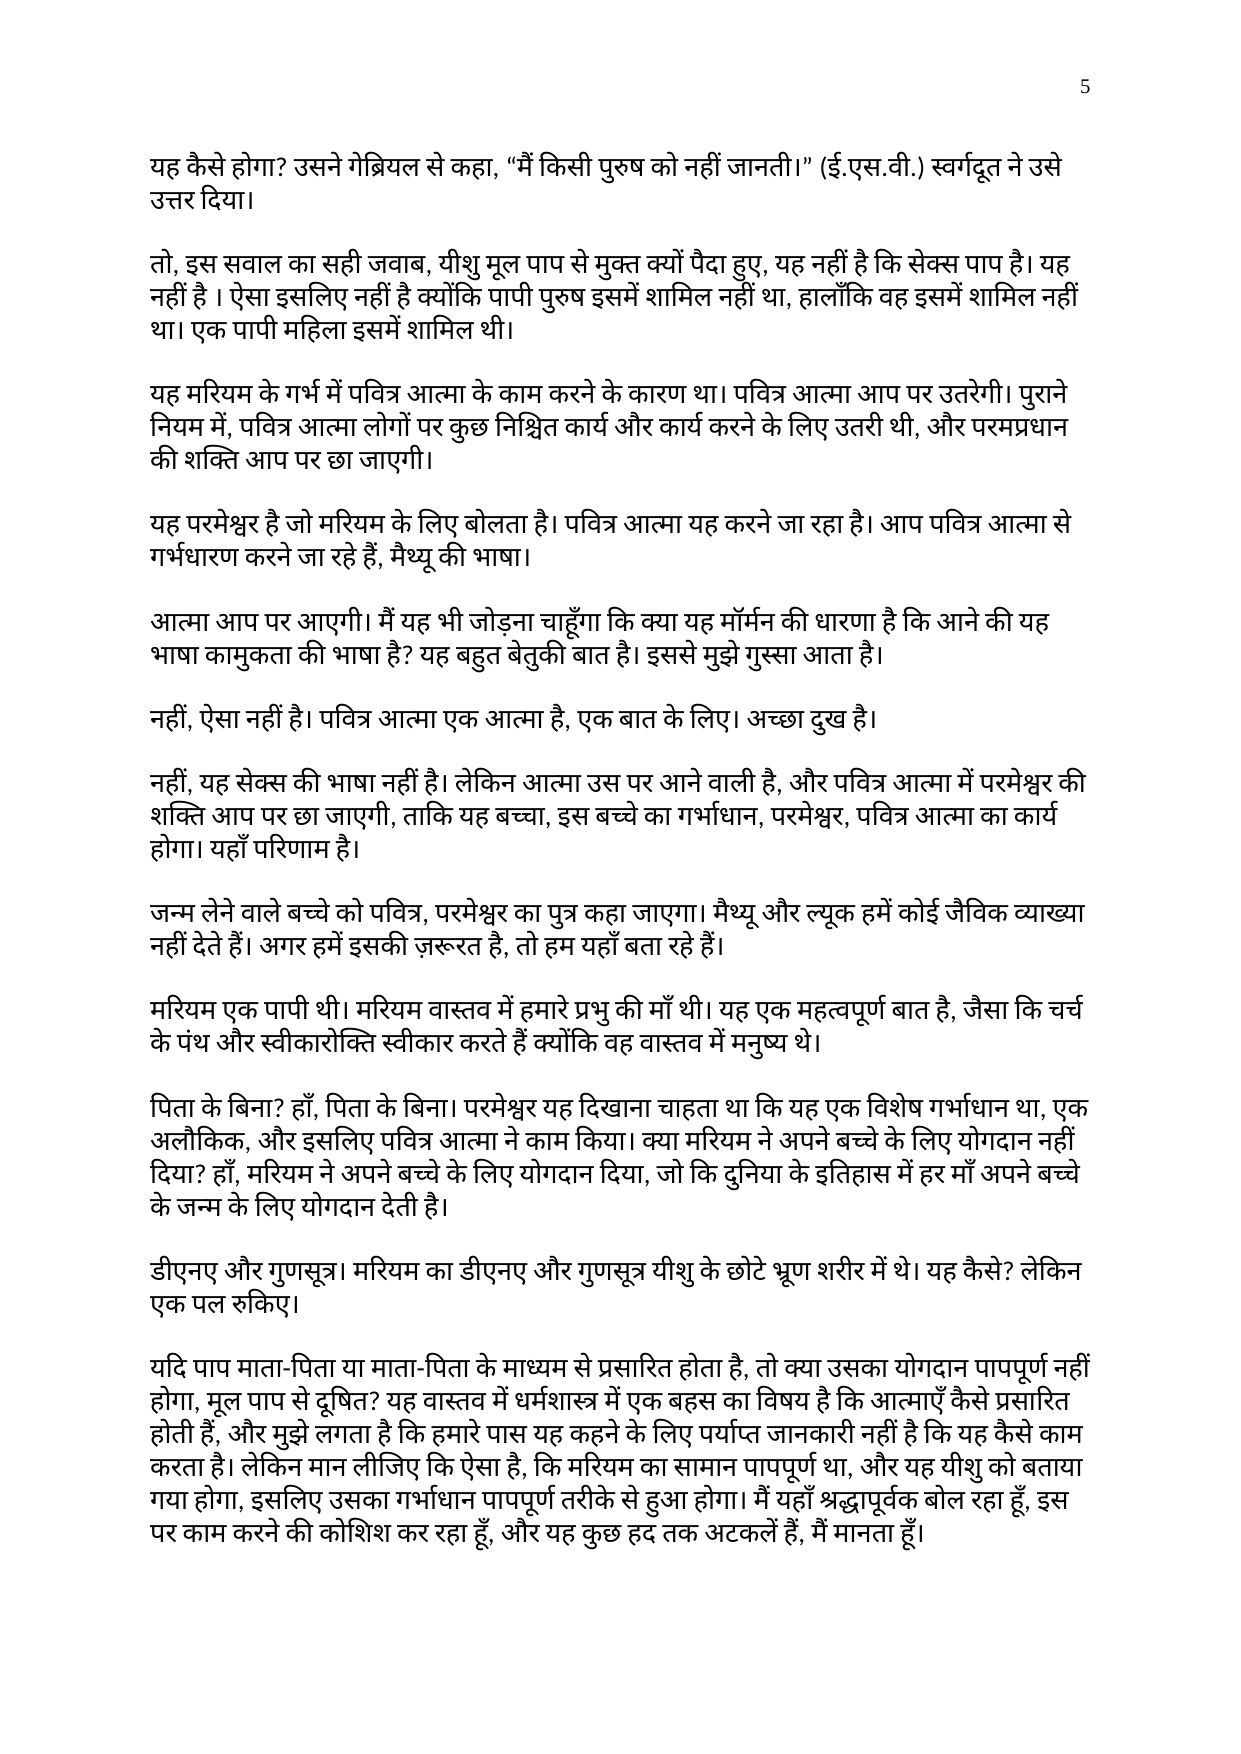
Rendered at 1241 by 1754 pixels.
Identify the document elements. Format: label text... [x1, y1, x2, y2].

text जन्म लेने वाले बच्चे को पवित्र, परमेश्वर का पुत्र कहा जाएगा। मैथ्यू और ल्यूक हमें कोई जैविक व्याख्या नहीं देते हैं। अगर हमें इसकी ज़रूरत है, तो हम यहाँ बता रहे हैं। [150, 896, 1090, 962]
text मरियम एक पापी थी। मरियम वास्तव में हमारे प्रभु की माँ थी। यह एक महत्वपूर्ण बात है, जैसा कि चर्च के पंथ और स्वीकारोक्ति स्वीकार करते हैं क्योंकि वह वास्तव में मनुष्य थे। [150, 993, 1090, 1059]
text आत्मा आप पर आएगी। मैं यह भी जोड़ना चाहूँगा कि क्या यह मॉर्मन की धारणा है कि आने की यह भाषा कामुकता की भाषा है? यह बहुत बेतुकी बात है। इससे मुझे गुस्सा आता है। [150, 605, 1090, 671]
text यह मरियम के गर्भ में पवित्र आत्मा के काम करने के कारण था। पवित्र आत्मा आप पर उतरेगी। पुराने नियम में, पवित्र आत्मा लोगों पर कुछ निश्चित कार्य और कार्य करने के लिए उतरी थी, और परमप्रधान की शक्ति आप पर छा जाएगी। [150, 377, 1090, 476]
text पिता के बिना? हाँ, पिता के बिना। परमेश्वर यह दिखाना चाहता था कि यह एक विशेष गर्भाधान था, एक अलौकिक, और इसलिए पवित्र आत्मा ने काम किया। क्या मरियम ने अपने बच्चे के लिए योगदान नहीं दिया? हाँ, मरियम ने अपने बच्चे के लिए योगदान दिया, जो कि दुनिया के इतिहास में हर माँ अपने बच्चे के जन्म के लिए योगदान देती है। [150, 1091, 1090, 1223]
text तो, इस सवाल का सही जवाब, यीशु मूल पाप से मुक्त क्यों पैदा हुए, यह नहीं है कि सेक्स पाप है। यह नहीं है । ऐसा इसलिए नहीं है क्योंकि पापी पुरुष इसमें शामिल नहीं था, हालाँकि वह इसमें शामिल नहीं था। एक पापी महिला इसमें शामिल थी। [150, 247, 1090, 346]
text नहीं, ऐसा नहीं है। पवित्र आत्मा एक आत्मा है, एक बात के लिए। अच्छा दुख है। [150, 702, 1090, 735]
text यह परमेश्वर है जो मरियम के लिए बोलता है। पवित्र आत्मा यह करने जा रहा है। आप पवित्र आत्मा से गर्भधारण करने जा रहे हैं, मैथ्यू की भाषा। [150, 508, 1090, 574]
text डीएनए और गुणसूत्र। मरियम का डीएनए और गुणसूत्र यीशु के छोटे भ्रूण शरीर में थे। यह कैसे? लेकिन एक पल रुकिए। [150, 1254, 1090, 1320]
text नहीं, यह सेक्स की भाषा नहीं है। लेकिन आत्मा उस पर आने वाली है, और पवित्र आत्मा में परमेश्वर की शक्ति आप पर छा जाएगी, ताकि यह बच्चा, इस बच्चे का गर्भाधान, परमेश्वर, पवित्र आत्मा का कार्य होगा। यहाँ परिणाम है। [150, 766, 1090, 865]
text यह कैसे होगा? उसने गेब्रियल से कहा, “मैं किसी पुरुष को नहीं जानती।” (ई.एस.वी.) स्वर्गदूत ने उसे उत्तर दिया। [150, 150, 1090, 216]
text यदि पाप माता-पिता या माता-पिता के माध्यम से प्रसारित होता है, तो क्या उसका योगदान पापपूर्ण नहीं होगा, मूल पाप से दूषित? यह वास्तव में धर्मशास्त्र में एक बहस का विषय है कि आत्माएँ कैसे प्रसारित होती हैं, और मुझे लगता है कि हमारे पास यह कहने के लिए पर्याप्त जानकारी नहीं है कि यह कैसे काम करता है। लेकिन मान लीजिए कि ऐसा है, कि मरियम का सामान पापपूर्ण था, और यह यीशु को बताया गया होगा, इसलिए उसका गर्भाधान पापपूर्ण तरीके से हुआ होगा। मैं यहाँ श्रद्धापूर्वक बोल रहा हूँ, इस पर काम करने की कोशिश कर रहा हूँ, और यह कुछ हद तक अटकलें हैं, मैं मानता हूँ। [150, 1351, 1090, 1549]
